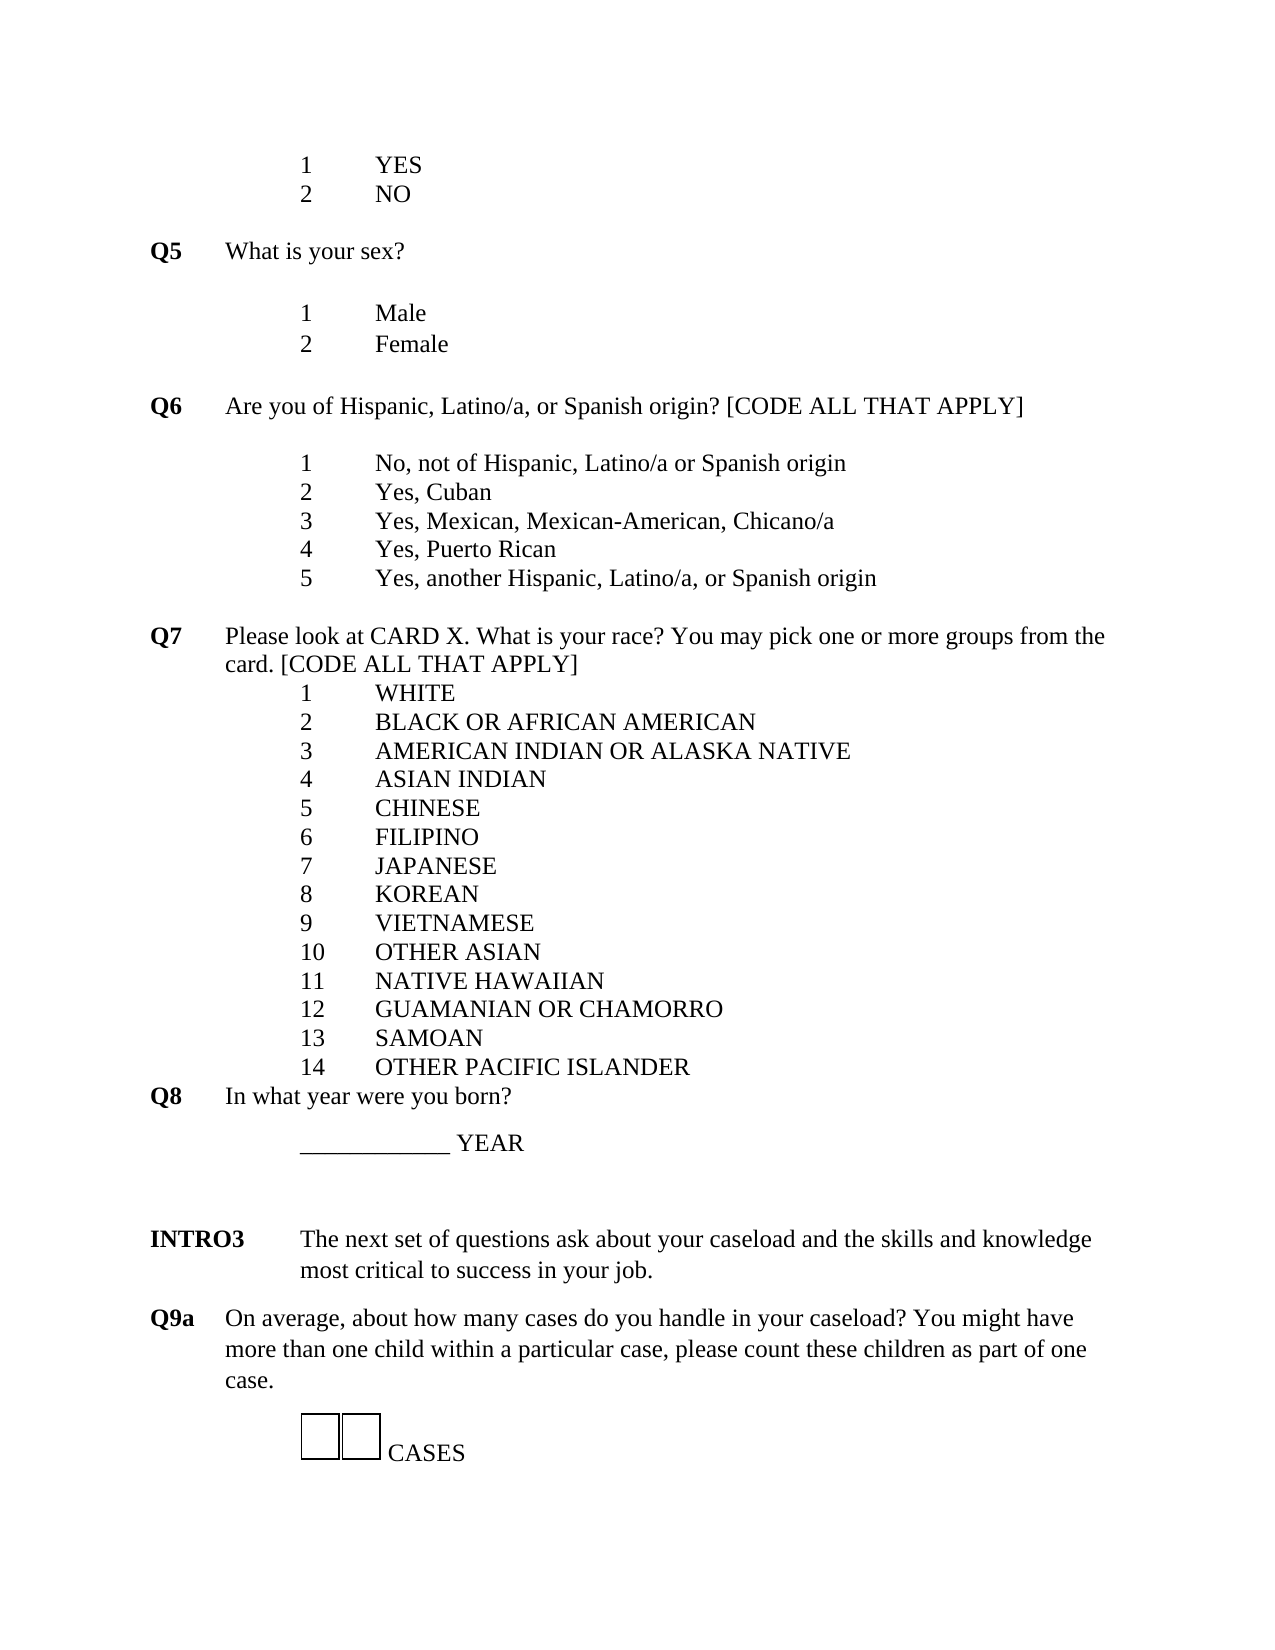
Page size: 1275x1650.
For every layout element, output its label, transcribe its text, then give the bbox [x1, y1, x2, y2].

text 3 AMERICAN INDIAN OR ALASKA NATIVE [225, 736, 1125, 764]
text 5 CHINESE [225, 793, 1125, 822]
text 1 No, not of Hispanic, Latino/a or Spanish origin [150, 448, 1125, 477]
text 6 FILIPINO [225, 822, 1125, 851]
text 2 Yes, Cuban [150, 477, 1125, 506]
text 10 OTHER ASIAN [225, 937, 1125, 966]
text card. [CODE ALL THAT APPLY] [150, 649, 1125, 678]
text INTRO3 The next set of questions ask about your caseload and the skills and knowledge most critical to success in your job. [150, 1224, 1125, 1284]
list 1 YES [225, 150, 1125, 179]
text Q7 Please look at CARD X. What is your race? You may pick one or more groups from the [150, 621, 1125, 649]
text 3 Yes, Mexican, Mexican-American, Chicano/a [150, 506, 1125, 534]
text 1 Male [262, 298, 1125, 327]
text 13 SAMOAN [225, 1023, 1125, 1052]
text 14 OTHER PACIFIC ISLANDER [225, 1052, 1125, 1081]
list 2 NO [225, 179, 1125, 207]
text Q9a On average, about how many cases do you handle in your caseload? You might have more than one child within a particular case, please count these children as part of one case. [150, 1303, 1125, 1393]
text 9 VIETNAMESE [225, 908, 1125, 937]
text 4 Yes, Puerto Rican [150, 534, 1125, 563]
text 2 Female [225, 329, 1125, 358]
text 2 BLACK OR AFRICAN AMERICAN [225, 707, 1125, 736]
text 1 WHITE [150, 678, 1125, 707]
text Q6 Are you of Hispanic, Latino/a, or Spanish origin? [CODE ALL THAT APPLY] [150, 391, 1125, 420]
text CASES [225, 1412, 1125, 1466]
text 11 NATIVE HAWAIIAN [225, 966, 1125, 994]
text Q8 In what year were you born? [150, 1081, 1125, 1109]
text 4 ASIAN INDIAN [225, 764, 1125, 793]
text 12 Guamanian or Chamorro [225, 994, 1125, 1023]
text Q5 What is your sex? [150, 236, 1125, 265]
text 7 JAPANESE [225, 851, 1125, 879]
text ____________ YEAR [225, 1128, 1125, 1157]
text 5 Yes, another Hispanic, Latino/a, or Spanish origin [150, 563, 1125, 592]
text 8 KOREAN [225, 879, 1125, 908]
